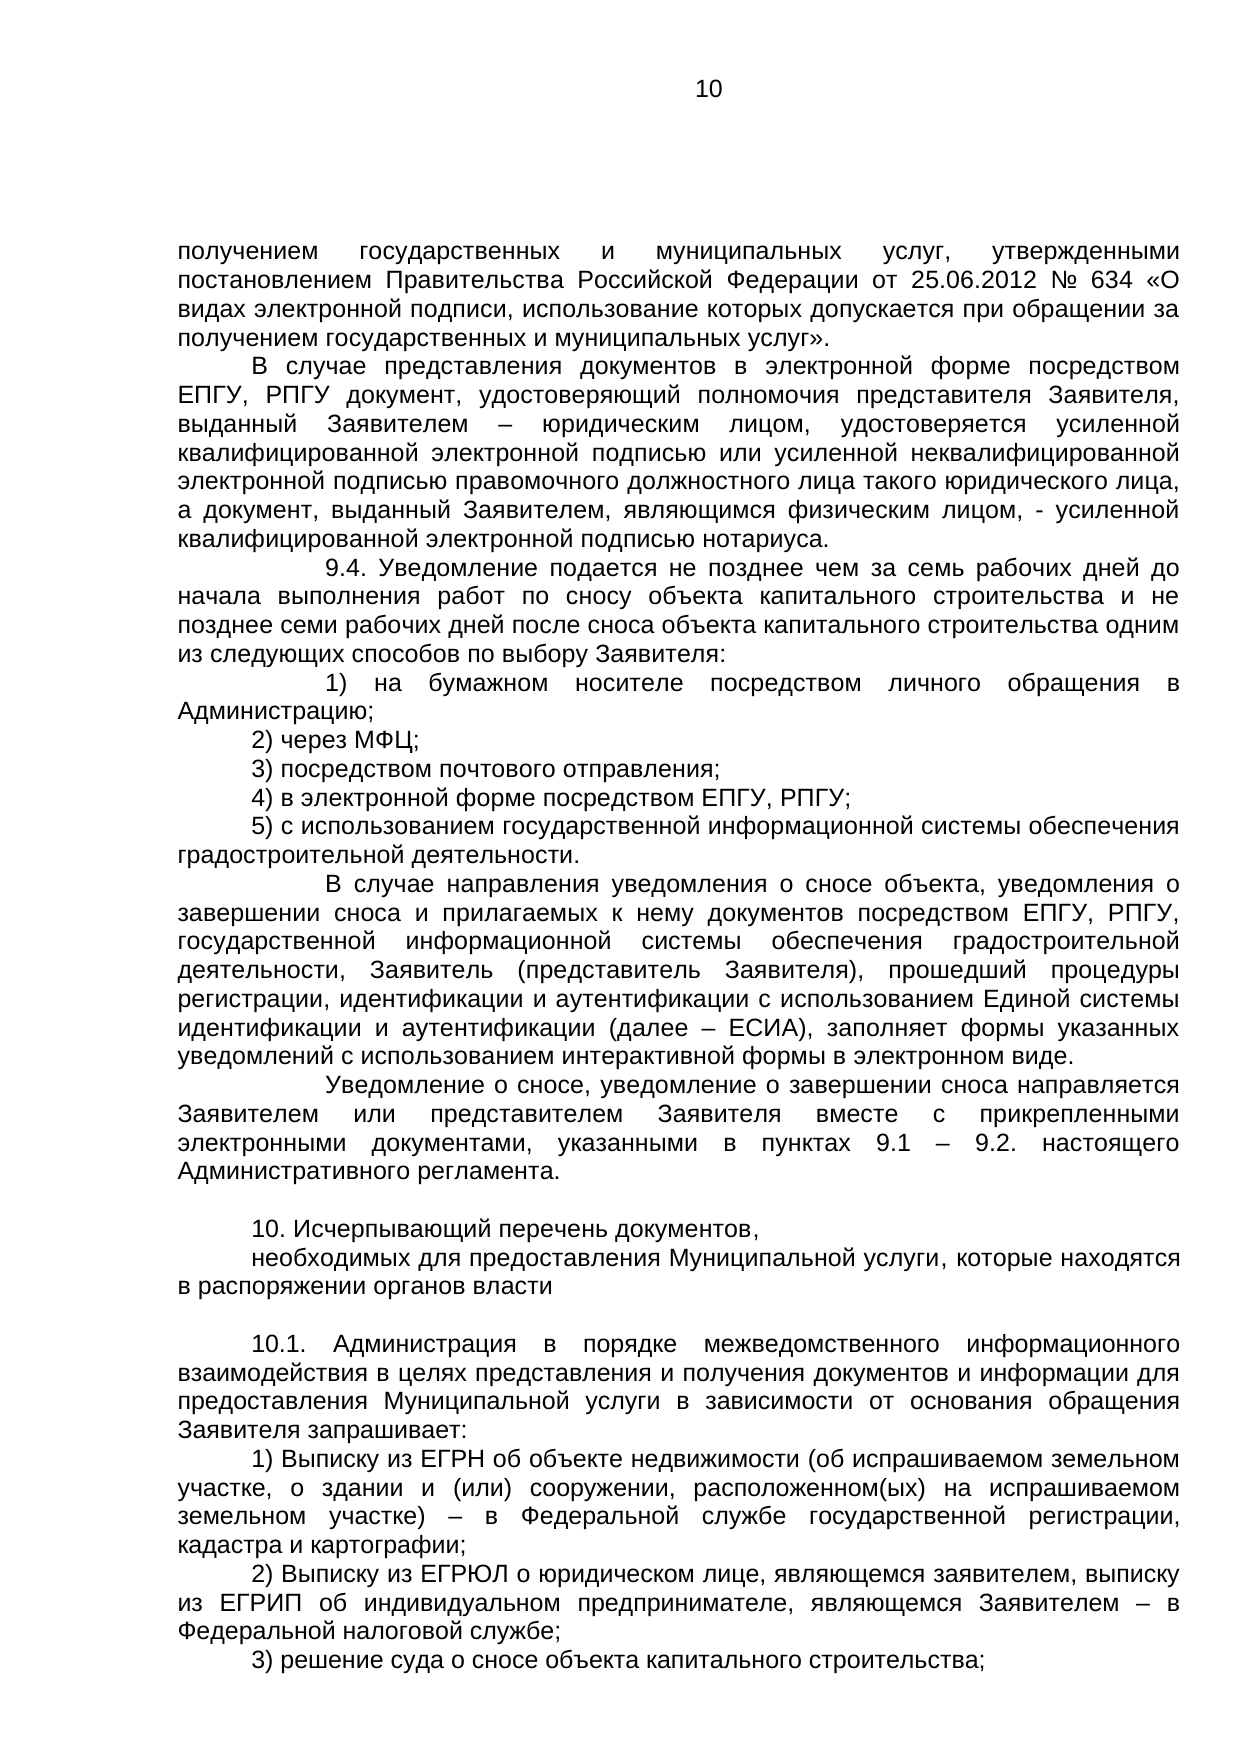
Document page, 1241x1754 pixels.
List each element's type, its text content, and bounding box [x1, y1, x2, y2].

text 2) через МФЦ; [177, 725, 1181, 754]
text необходимых для предоставления Муниципальной услуги, которые находятся в распоряжении органов власти [177, 1242, 1181, 1300]
text 10. Исчерпывающий перечень документов, [177, 1214, 1181, 1242]
text 4) в электронной форме посредством ЕПГУ, РПГУ; [177, 782, 1181, 811]
text 1) Выписку из ЕГРН об объекте недвижимости (об испрашиваемом земельном участке, о здании и (или) сооружении, расположенном(ых) на испрашиваемом земельном участке) – в Федеральной службе государственной регистрации, кадастра и картографии; [177, 1444, 1181, 1559]
text 3) посредством почтового отправления; [177, 754, 1181, 782]
text 1) на бумажном носителе посредством личного обращения в Администрацию; [177, 667, 1181, 725]
text В случае направления уведомления о сносе объекта, уведомления о завершении сноса и прилагаемых к нему документов посредством ЕПГУ, РПГУ, государственной информационной системы обеспечения градостроительной деятельности, Заявитель (представитель Заявителя), прошедший процедуры регистрации, идентификации и аутентификации с использованием Единой системы идентификации и аутентификации (далее – ЕСИА), заполняет формы указанных уведомлений с использованием интерактивной формы в электронном виде. [177, 869, 1181, 1070]
text 3) решение суда о сносе объекта капитального строительства; [177, 1645, 1181, 1674]
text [177, 236, 1181, 351]
text 5) с использованием государственной информационной системы обеспечения градостроительной деятельности. [177, 811, 1181, 869]
text 10.1. Администрация в порядке межведомственного информационного взаимодействия в целях представления и получения документов и информации для предоставления Муниципальной услуги в зависимости от основания обращения Заявителя запрашивает: [177, 1329, 1181, 1444]
text 9.4. Уведомление подается не позднее чем за семь рабочих дней до начала выполнения работ по сносу объекта капитального строительства и не позднее семи рабочих дней после сноса объекта капитального строительства одним из следующих способов по выбору Заявителя: [177, 552, 1181, 667]
text В случае представления документов в электронной форме посредством ЕПГУ, РПГУ документ, удостоверяющий полномочия представителя Заявителя, выданный Заявителем – юридическим лицом, удостоверяется усиленной квалифицированной электронной подписью или усиленной неквалифицированной электронной подписью правомочного должностного лица такого юридического лица, а документ, выданный Заявителем, являющимся физическим лицом, - усиленной квалифицированной электронной подписью нотариуса. [177, 351, 1181, 552]
text 2) Выписку из ЕГРЮЛ о юридическом лице, являющемся заявителем, выписку из ЕГРИП об индивидуальном предпринимателе, являющемся Заявителем – в Федеральной налоговой службе; [177, 1559, 1181, 1645]
text Уведомление о сносе, уведомление о завершении сноса направляется Заявителем или представителем Заявителя вместе с прикрепленными электронными документами, указанными в пунктах 9.1 – 9.2. настоящего Административного регламента. [177, 1070, 1181, 1185]
